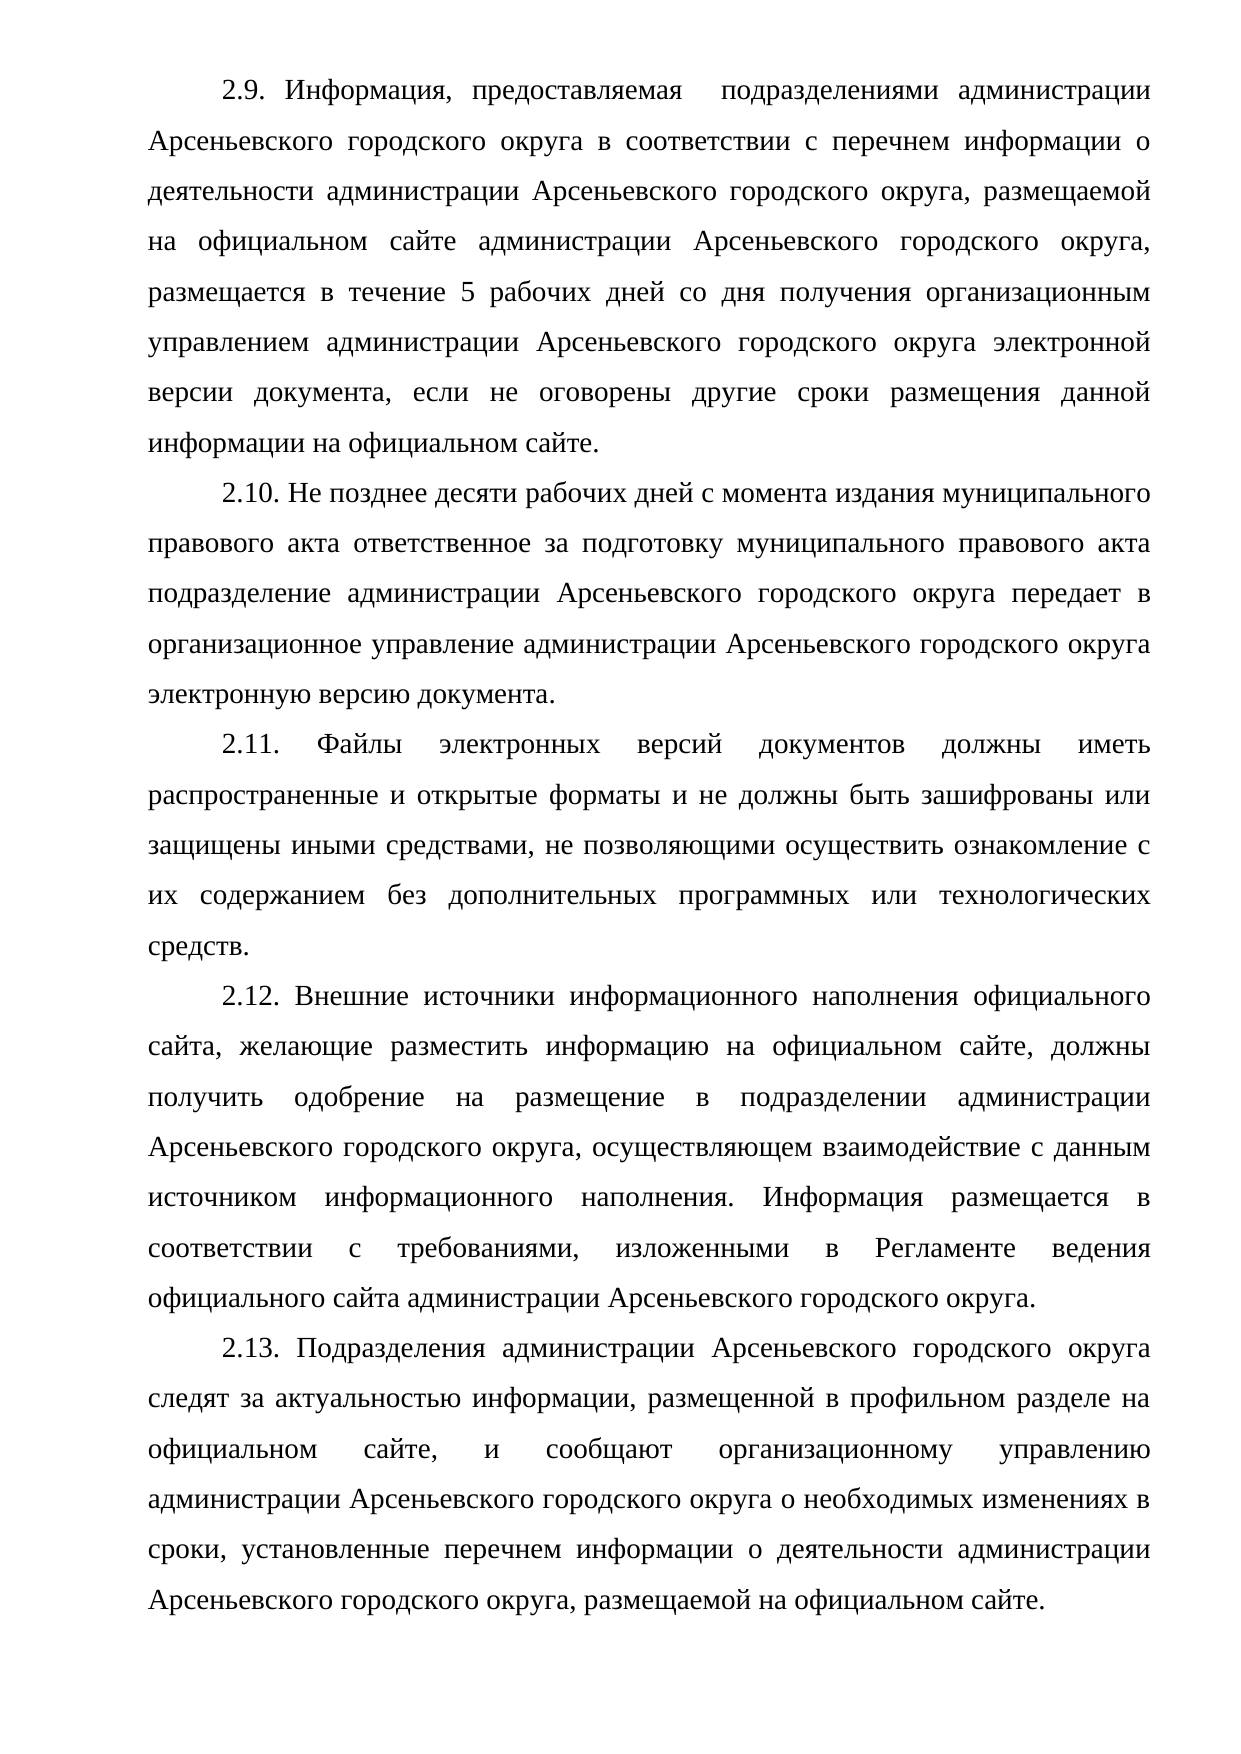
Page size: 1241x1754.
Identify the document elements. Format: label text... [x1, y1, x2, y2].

text 2.9. Информация, предоставляемая подразделениями администрации Арсеньевского городского округа в соответствии с перечнем информации о деятельности администрации Арсеньевского городского округа, размещаемой на официальном сайте администрации Арсеньевского городского округа, размещается в течение 5 рабочих дней со дня получения организационным управлением администрации Арсеньевского городского округа электронной версии документа, если не оговорены другие сроки размещения данной информации на официальном сайте. [148, 72, 1152, 458]
text 2.11. Файлы электронных версий документов должны иметь распространенные и открытые форматы и не должны быть зашифрованы или защищены иными средствами, не позволяющими осуществить ознакомление с их содержанием без дополнительных программных или технологических средств. [148, 727, 1152, 961]
text 2.12. Внешние источники информационного наполнения официального сайта, желающие разместить информацию на официальном сайте, должны получить одобрение на размещение в подразделении администрации Арсеньевского городского округа, осуществляющем взаимодействие с данным источником информационного наполнения. Информация размещается в соответствии с требованиями, изложенными в Регламенте ведения официального сайта администрации Арсеньевского городского округа. [148, 978, 1152, 1313]
text 2.10. Не позднее десяти рабочих дней с момента издания муниципального правового акта ответственное за подготовку муниципального правового акта подразделение администрации Арсеньевского городского округа передает в организационное управление администрации Арсеньевского городского округа электронную версию документа. [148, 475, 1152, 710]
text 2.13. Подразделения администрации Арсеньевского городского округа следят за актуальностью информации, размещенной в профильном разделе на официальном сайте, и сообщают организационному управлению администрации Арсеньевского городского округа о необходимых изменениях в сроки, установленные перечнем информации о деятельности администрации Арсеньевского городского округа, размещаемой на официальном сайте. [148, 1330, 1152, 1615]
